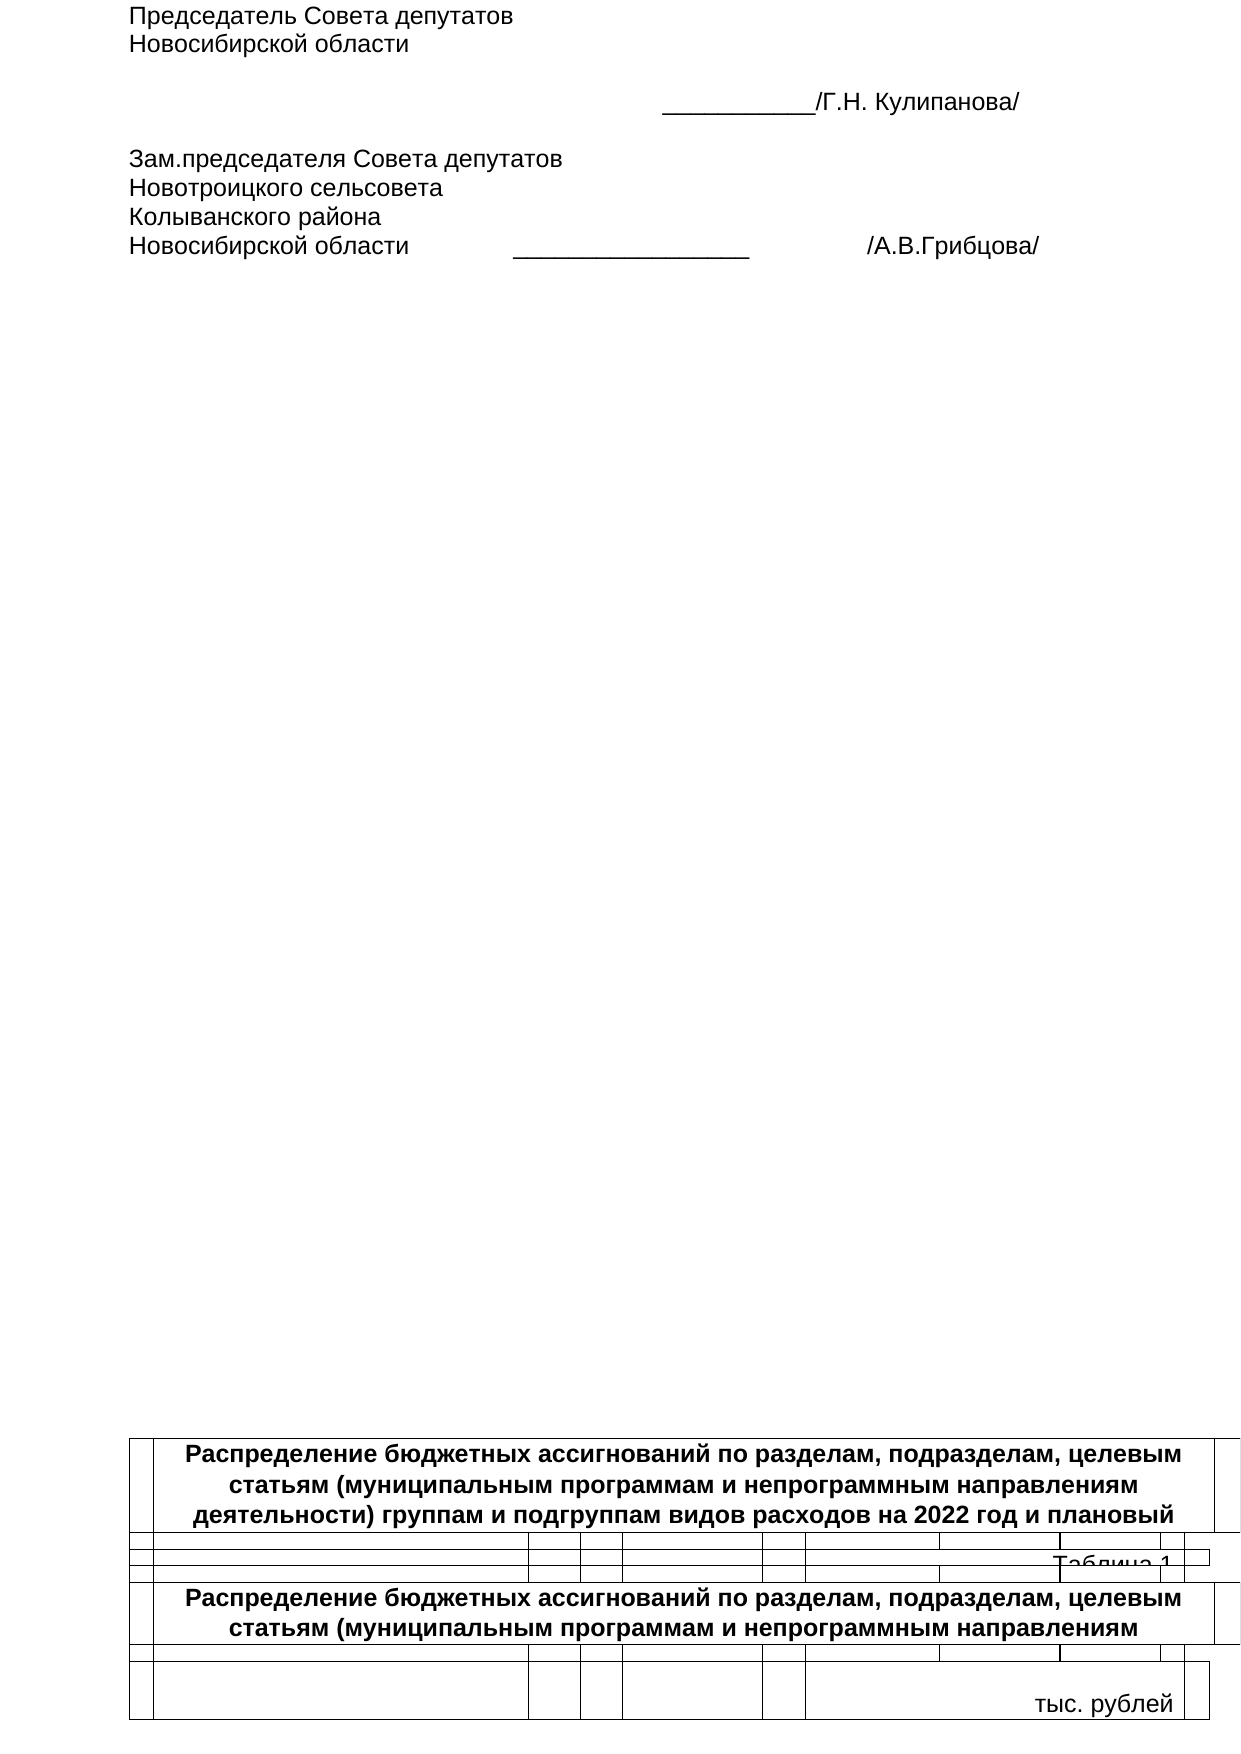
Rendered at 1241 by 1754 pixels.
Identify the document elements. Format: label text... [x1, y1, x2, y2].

table_cell [623, 1533, 762, 1548]
table_cell Таблица 1 [806, 1550, 1184, 1565]
text Новосибирской области _________________ /А.В.Грибцова/ [129, 231, 1194, 259]
text Новосибирской области [129, 29, 1194, 58]
text Колыванского района [129, 202, 1194, 231]
table_cell [581, 1533, 622, 1548]
table_cell [763, 1566, 805, 1582]
table_cell [763, 1662, 805, 1719]
table_cell Распределение бюджетных ассигнований по разделам, подразделам, целевым статьям (муниципальным программам и непрограммным направлениям деятельности) группап и подгруппам видов расходов на 2022 год [154, 1583, 1214, 1644]
text Новотроицкого сельсовета [129, 173, 1194, 202]
table_cell [130, 1662, 153, 1719]
table_cell [623, 1550, 762, 1565]
table_cell [1215, 1583, 1240, 1644]
table_cell [1061, 1533, 1160, 1548]
table_cell [154, 1566, 528, 1582]
table_cell [154, 1645, 528, 1661]
table_cell [1061, 1566, 1160, 1582]
table_cell [1161, 1533, 1184, 1548]
table_cell [130, 1533, 153, 1548]
table_cell [763, 1533, 805, 1548]
table_cell [806, 1533, 939, 1548]
table_cell [154, 1533, 528, 1548]
table_cell [130, 1566, 153, 1582]
table_cell [529, 1662, 580, 1719]
table_cell [130, 1583, 153, 1644]
table_cell [581, 1550, 622, 1565]
table_cell [154, 1662, 528, 1719]
text Зам.председателя Совета депутатов [129, 144, 1194, 173]
table_cell [1185, 1662, 1209, 1719]
table_cell [154, 1550, 528, 1565]
table_cell тыс. рублей [806, 1662, 1184, 1719]
table_cell [130, 1645, 153, 1661]
table_header [1215, 1439, 1240, 1532]
table_cell [623, 1662, 762, 1719]
table_cell [581, 1662, 622, 1719]
table_cell [581, 1566, 622, 1582]
table_cell [940, 1645, 1059, 1661]
table_cell [806, 1566, 939, 1582]
table_cell [529, 1550, 580, 1565]
table_cell [1161, 1645, 1184, 1661]
table_cell [529, 1645, 580, 1661]
table_cell [806, 1645, 939, 1661]
text Председатель Совета депутатов [129, 1, 1194, 29]
table_cell [581, 1645, 622, 1661]
table_cell [940, 1533, 1059, 1548]
table_cell [529, 1533, 580, 1548]
table_cell [940, 1566, 1059, 1582]
table_cell [1161, 1566, 1184, 1582]
table_header Распределение бюджетных ассигнований по разделам, подразделам, целевым статьям (муниципальным программам и непрограммным направлениям деятельности) группам и подгруппам видов расходов на 2022 год и плановый период 2023 и 2024 годов [154, 1439, 1214, 1532]
table_cell [623, 1566, 762, 1582]
table_cell [1185, 1550, 1209, 1565]
text ___________/Г.Н. Кулипанова/ [129, 87, 1194, 116]
table_cell [529, 1566, 580, 1582]
table_cell [623, 1645, 762, 1661]
table_cell [763, 1550, 805, 1565]
table_cell [1061, 1645, 1160, 1661]
table_cell [130, 1550, 153, 1565]
table_header [130, 1439, 153, 1532]
table_cell [763, 1645, 805, 1661]
